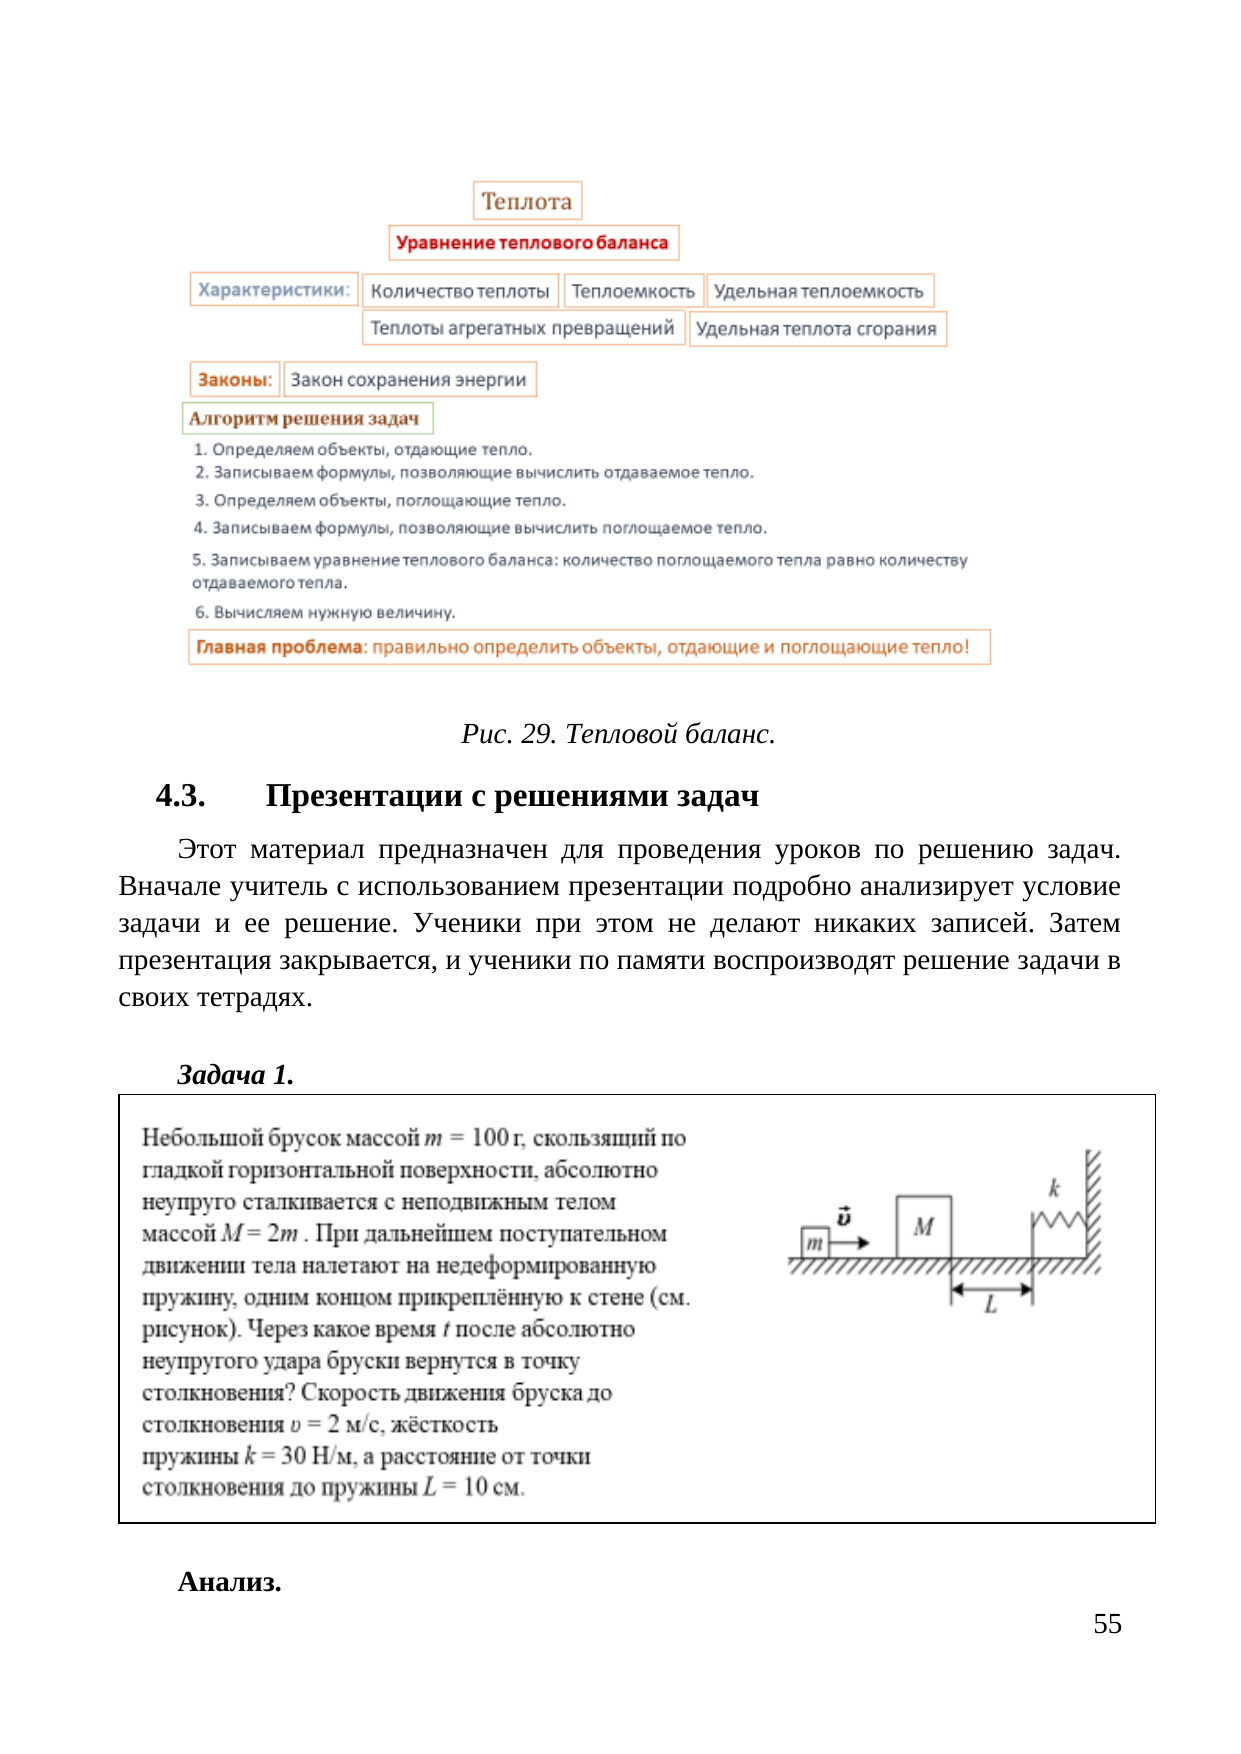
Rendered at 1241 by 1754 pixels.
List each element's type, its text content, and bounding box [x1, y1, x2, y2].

subtitle Задача 1. [118, 1057, 1122, 1090]
text Этот материал предназначен для проведения уроков по решению задач. Вначале учитель с использованием презентации подробно анализирует условие задачи и ее решение. Ученики при этом не делают никаких записей. Затем презентация закрывается, и ученики по памяти воспроизводят решение задачи в своих тетрадях. [118, 831, 1122, 1012]
picture [120, 1095, 1155, 1522]
subtitle Презентации с решениями задач [156, 775, 1122, 813]
picture [118, 153, 1120, 717]
text Анализ. [118, 1564, 1122, 1597]
